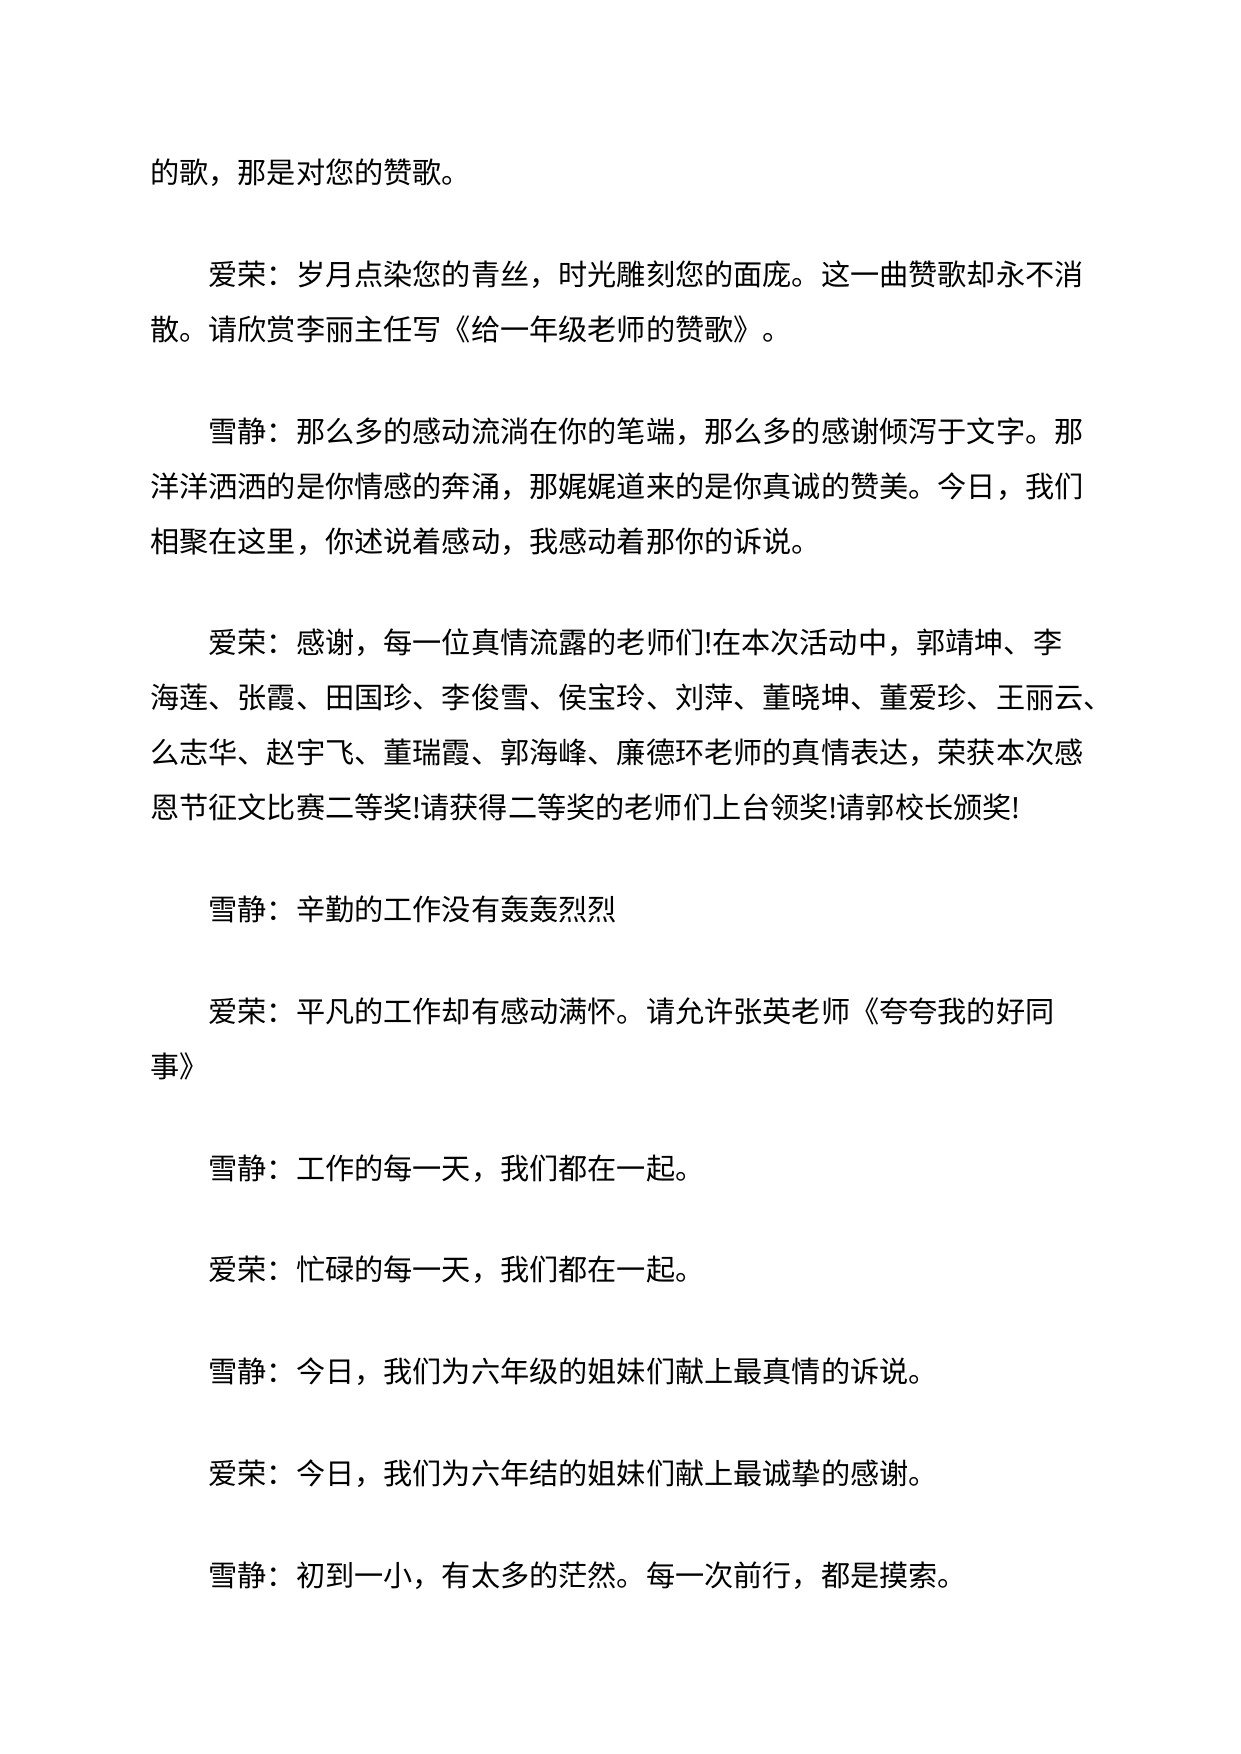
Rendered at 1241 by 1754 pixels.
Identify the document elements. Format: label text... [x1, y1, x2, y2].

text 爱荣：忙碌的每一天，我们都在一起。 [150, 1247, 1090, 1289]
text 雪静：工作的每一天，我们都在一起。 [150, 1145, 1090, 1187]
text 爱荣：今日，我们为六年结的姐妹们献上最诚挚的感谢。 [150, 1451, 1090, 1493]
text 雪静：那么多的感动流淌在你的笔端，那么多的感谢倾泻于文字。那洋洋洒洒的是你情感的奔涌，那娓娓道来的是你真诚的赞美。今日，我们相聚在这里，你述说着感动，我感动着那你的诉说。 [150, 408, 1090, 561]
text 雪静：初到一小，有太多的茫然。每一次前行，都是摸索。 [150, 1552, 1090, 1594]
text 爱荣：感谢，每一位真情流露的老师们!在本次活动中，郭靖坤、李海莲、张霞、田国珍、李俊雪、侯宝玲、刘萍、董晓坤、董爱珍、王丽云、么志华、赵宇飞、董瑞霞、郭海峰、廉德环老师的真情表达，荣获本次感恩节征文比赛二等奖!请获得二等奖的老师们上台领奖!请郭校长颁奖! [150, 620, 1090, 827]
text 爱荣：平凡的工作却有感动满怀。请允许张英老师《夸夸我的好同事》 [150, 988, 1090, 1086]
text 雪静：今日，我们为六年级的姐妹们献上最真情的诉说。 [150, 1349, 1090, 1391]
text 雪静：辛勤的工作没有轰轰烈烈 [150, 887, 1090, 929]
text 爱荣：岁月点染您的青丝，时光雕刻您的面庞。这一曲赞歌却永不消散。请欣赏李丽主任写《给一年级老师的赞歌》。 [150, 252, 1090, 349]
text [150, 150, 1090, 192]
